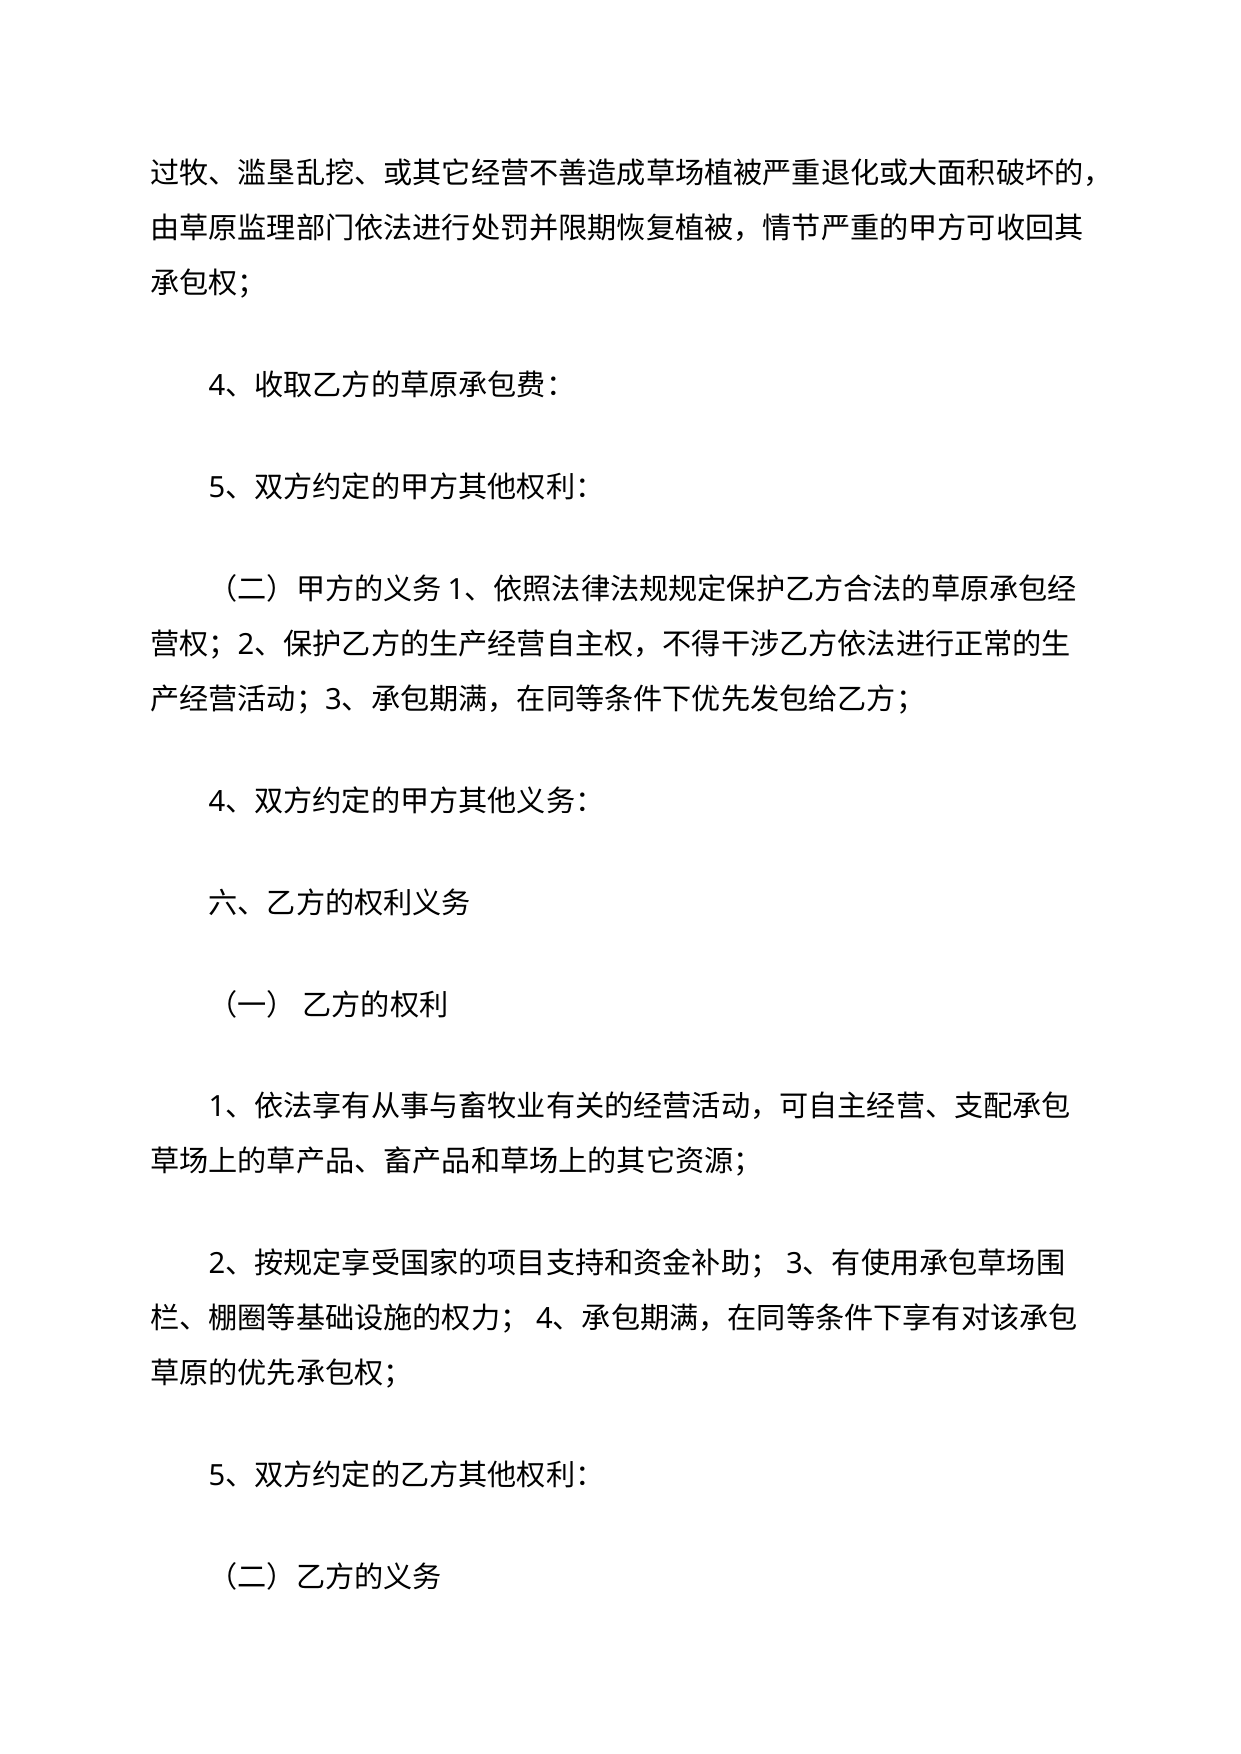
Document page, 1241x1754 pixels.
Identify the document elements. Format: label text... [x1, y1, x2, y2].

text 六、乙方的权利义务 [150, 879, 1090, 922]
text 1、依法享有从事与畜牧业有关的经营活动，可自主经营、支配承包草场上的草产品、畜产品和草场上的其它资源； [150, 1083, 1090, 1180]
text 4、双方约定的甲方其他义务： [150, 777, 1090, 820]
text （一） 乙方的权利 [150, 981, 1090, 1023]
text （二）甲方的义务1、依照法律法规规定保护乙方合法的草原承包经营权；2、保护乙方的生产经营自主权，不得干涉乙方依法进行正常的生产经营活动；3、承包期满，在同等条件下优先发包给乙方； [150, 566, 1090, 718]
text 5、双方约定的乙方其他权利： [150, 1452, 1090, 1494]
text 5、双方约定的甲方其他权利： [150, 463, 1090, 506]
text 4、收取乙方的草原承包费： [150, 362, 1090, 404]
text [150, 150, 1090, 302]
text （二）乙方的义务 [150, 1553, 1090, 1596]
text 2、按规定享受国家的项目支持和资金补助； 3、有使用承包草场围栏、棚圈等基础设施的权力； 4、承包期满，在同等条件下享有对该承包草原的优先承包权； [150, 1240, 1090, 1392]
